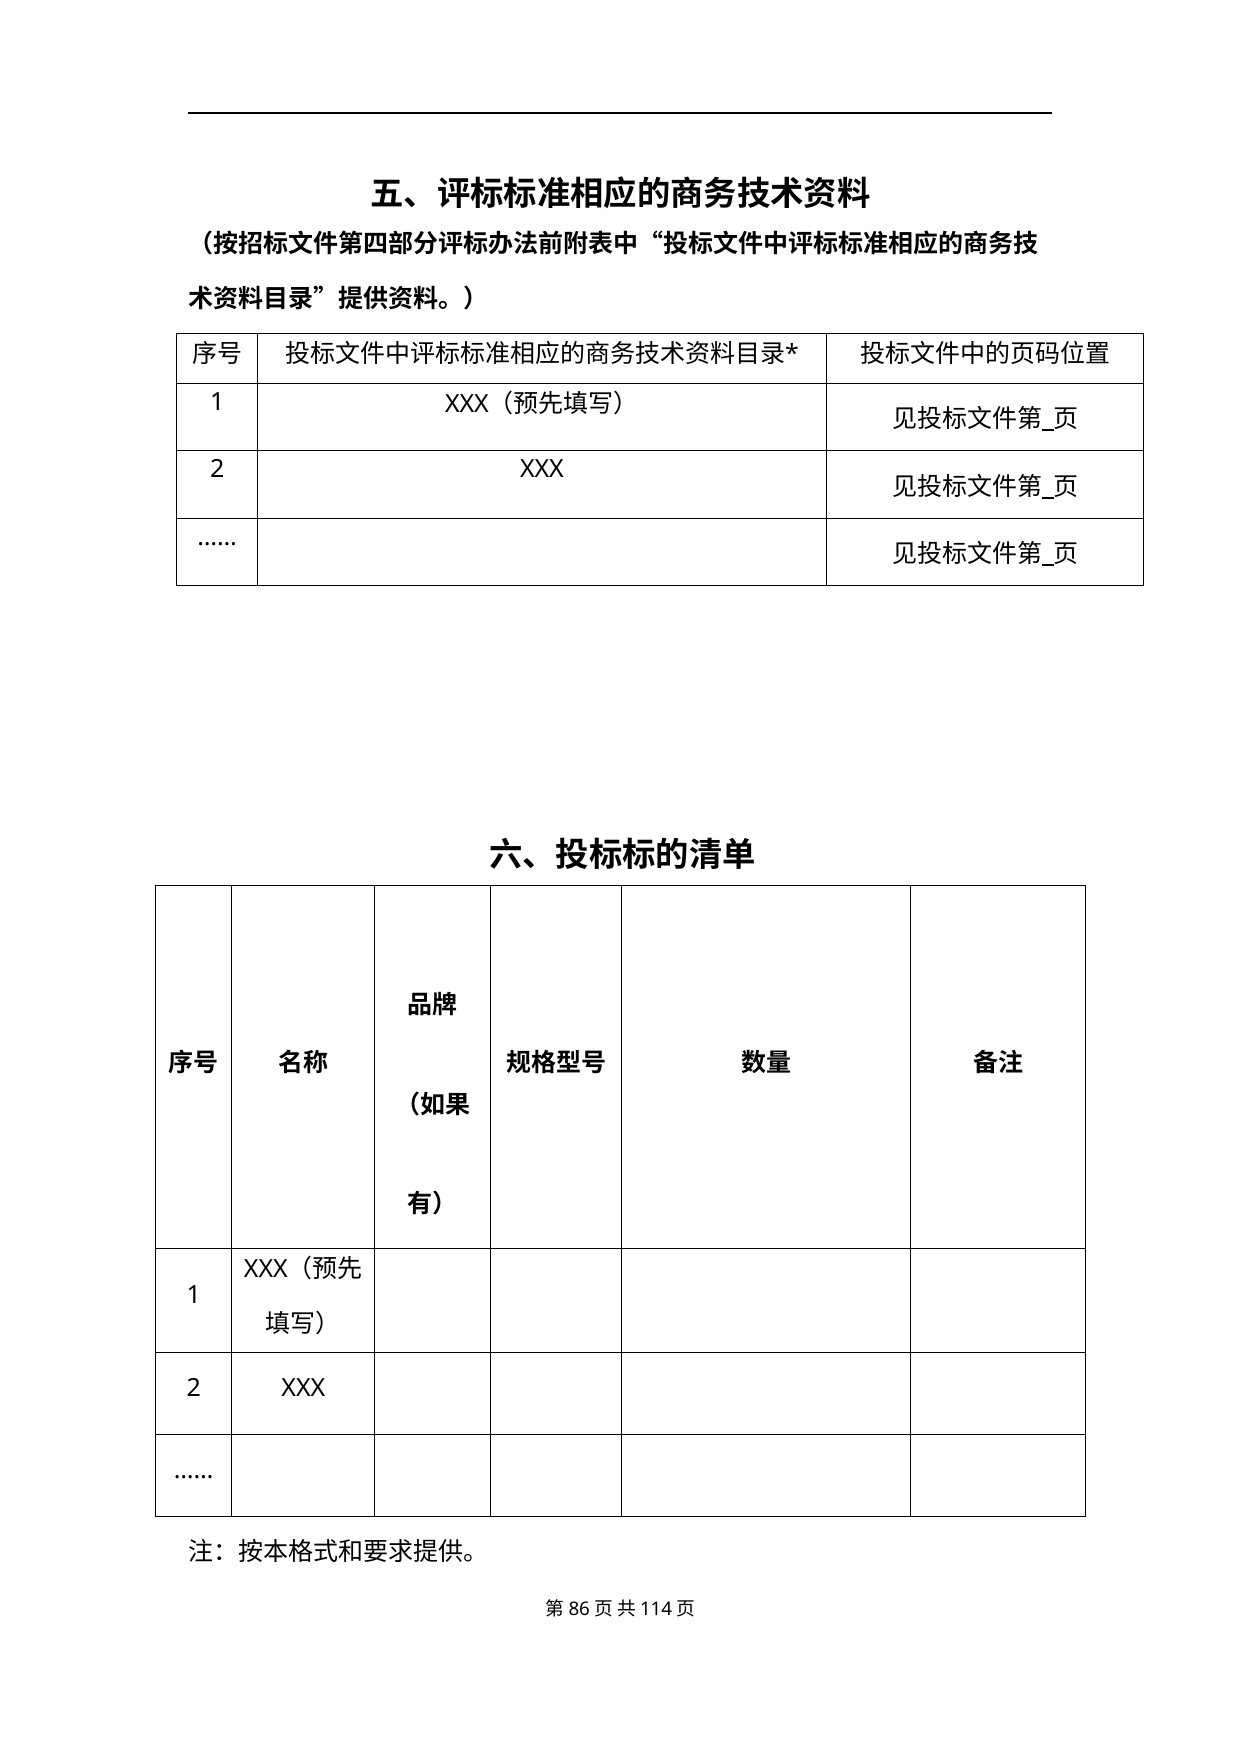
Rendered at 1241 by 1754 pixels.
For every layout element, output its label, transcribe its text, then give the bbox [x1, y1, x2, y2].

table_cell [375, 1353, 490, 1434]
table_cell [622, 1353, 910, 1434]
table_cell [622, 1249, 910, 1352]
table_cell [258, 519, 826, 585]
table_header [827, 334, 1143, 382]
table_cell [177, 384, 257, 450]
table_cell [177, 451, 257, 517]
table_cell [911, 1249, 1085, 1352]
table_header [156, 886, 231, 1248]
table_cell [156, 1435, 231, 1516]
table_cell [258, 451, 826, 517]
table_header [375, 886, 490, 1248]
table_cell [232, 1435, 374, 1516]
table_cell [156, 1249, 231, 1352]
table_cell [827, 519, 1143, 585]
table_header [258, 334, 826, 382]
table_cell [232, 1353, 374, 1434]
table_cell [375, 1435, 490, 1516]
text 五、评标标准相应的商务技术资料 [188, 157, 1052, 224]
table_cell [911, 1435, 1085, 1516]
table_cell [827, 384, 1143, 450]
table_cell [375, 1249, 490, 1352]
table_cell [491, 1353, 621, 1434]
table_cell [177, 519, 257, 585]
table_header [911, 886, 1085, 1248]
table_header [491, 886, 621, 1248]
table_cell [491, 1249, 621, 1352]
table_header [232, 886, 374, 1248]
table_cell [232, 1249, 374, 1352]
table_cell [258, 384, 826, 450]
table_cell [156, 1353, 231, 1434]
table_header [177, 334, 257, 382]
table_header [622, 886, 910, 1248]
text 注：按本格式和要求提供。 [188, 1517, 1009, 1583]
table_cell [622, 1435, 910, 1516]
text （按招标文件第四部分评标办法前附表中“投标文件中评标标准相应的商务技术资料目录”提供资料。） [188, 224, 1052, 314]
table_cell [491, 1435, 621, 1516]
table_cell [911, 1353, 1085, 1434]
text 六、投标标的清单 [188, 818, 1052, 885]
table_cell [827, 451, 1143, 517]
